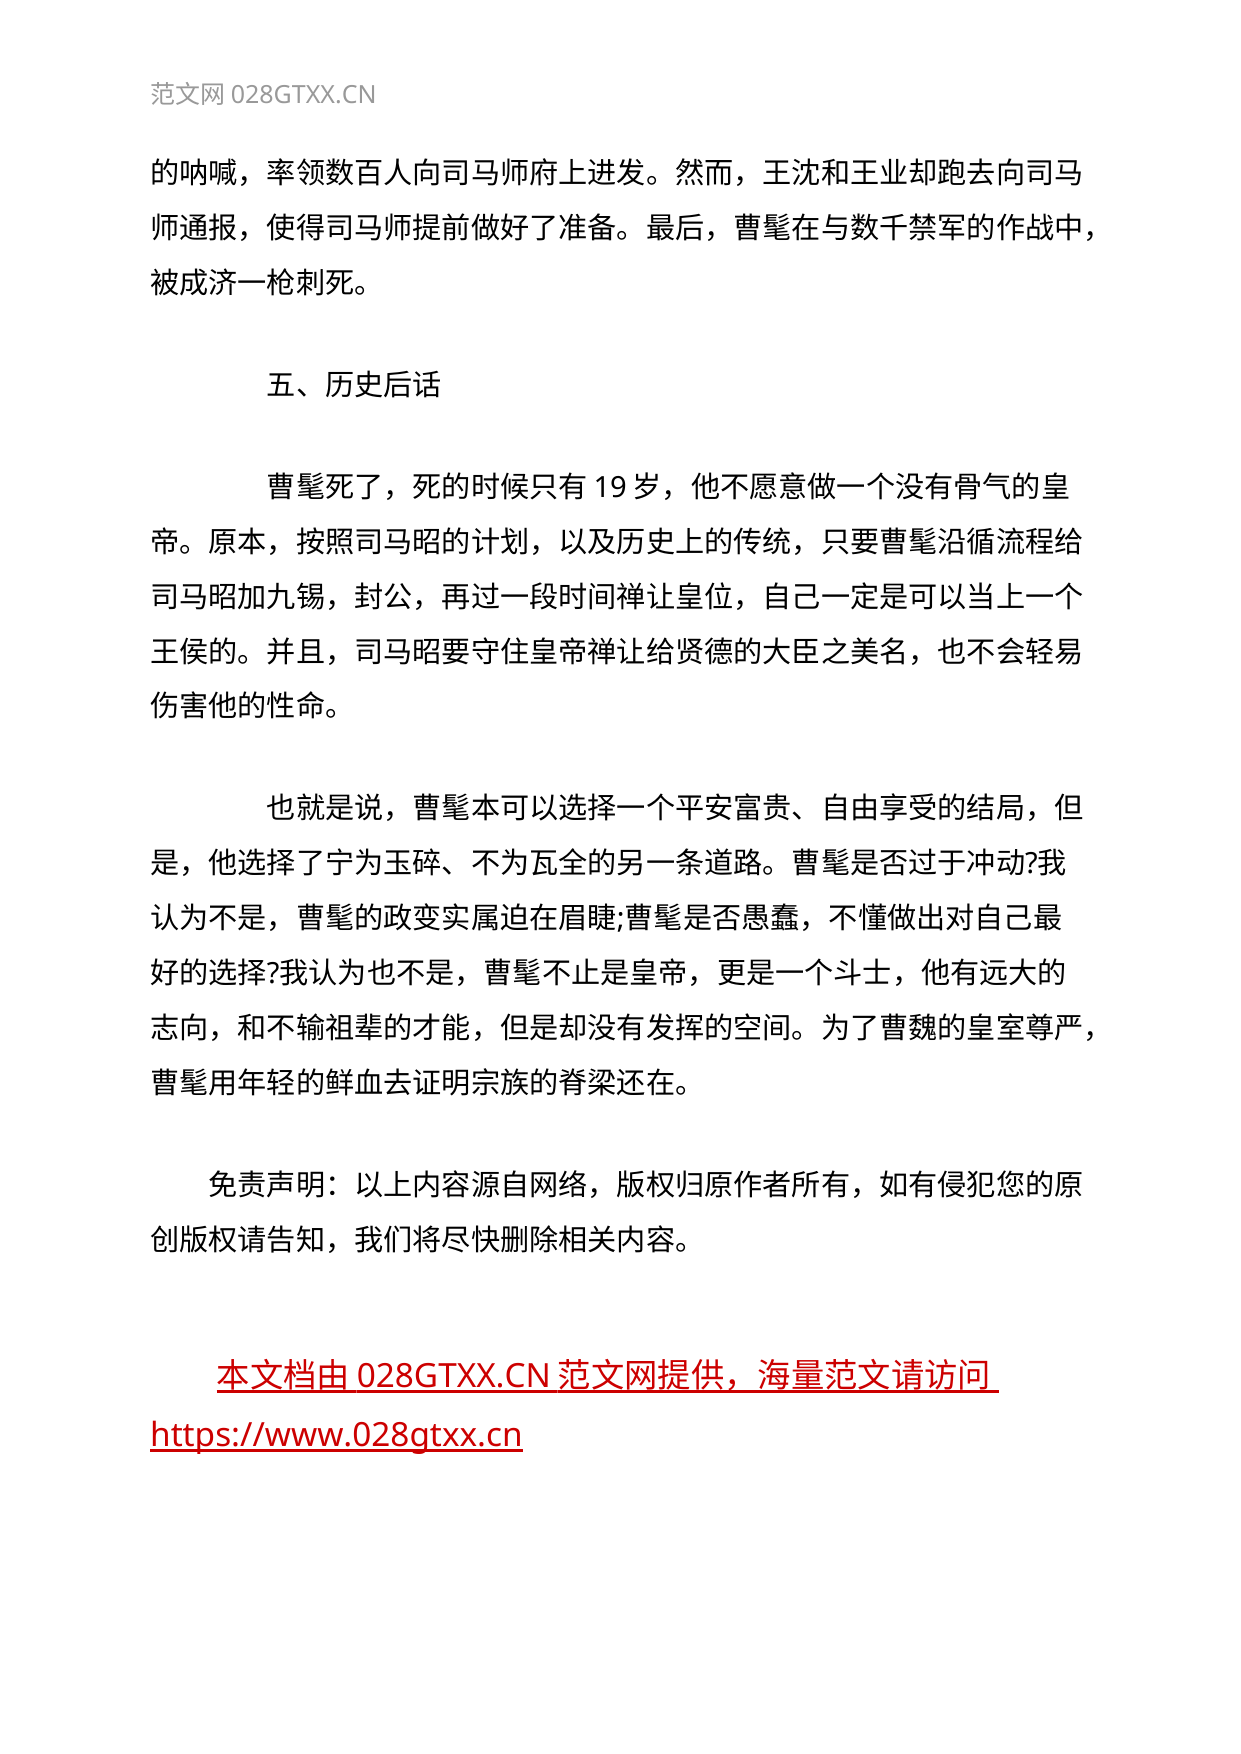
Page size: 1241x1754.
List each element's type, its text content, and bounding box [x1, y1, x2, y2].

text 也就是说，曹髦本可以选择一个平安富贵、自由享受的结局，但是，他选择了宁为玉碎、不为瓦全的另一条道路。曹髦是否过于冲动?我认为不是，曹髦的政变实属迫在眉睫;曹髦是否愚蠢，不懂做出对自己最好的选择?我认为也不是，曹髦不止是皇帝，更是一个斗士，他有远大的志向，和不输祖辈的才能，但是却没有发挥的空间。为了曹魏的皇室尊严，曹髦用年轻的鲜血去证明宗族的脊梁还在。 [150, 785, 1090, 1102]
text 免责声明：以上内容源自网络，版权归原作者所有，如有侵犯您的原创版权请告知，我们将尽快删除相关内容。 [150, 1161, 1090, 1258]
text 五、历史后话 [150, 362, 1090, 404]
text 曹髦死了，死的时候只有19岁，他不愿意做一个没有骨气的皇帝。原本，按照司马昭的计划，以及历史上的传统，只要曹髦沿循流程给司马昭加九锡，封公，再过一段时间禅让皇位，自己一定是可以当上一个王侯的。并且，司马昭要守住皇帝禅让给贤德的大臣之美名，也不会轻易伤害他的性命。 [150, 463, 1090, 725]
text 本文档由028GTXX.CN范文网提供，海量范文请访问 https://www.028gtxx.cn [150, 1349, 1090, 1457]
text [150, 150, 1090, 302]
